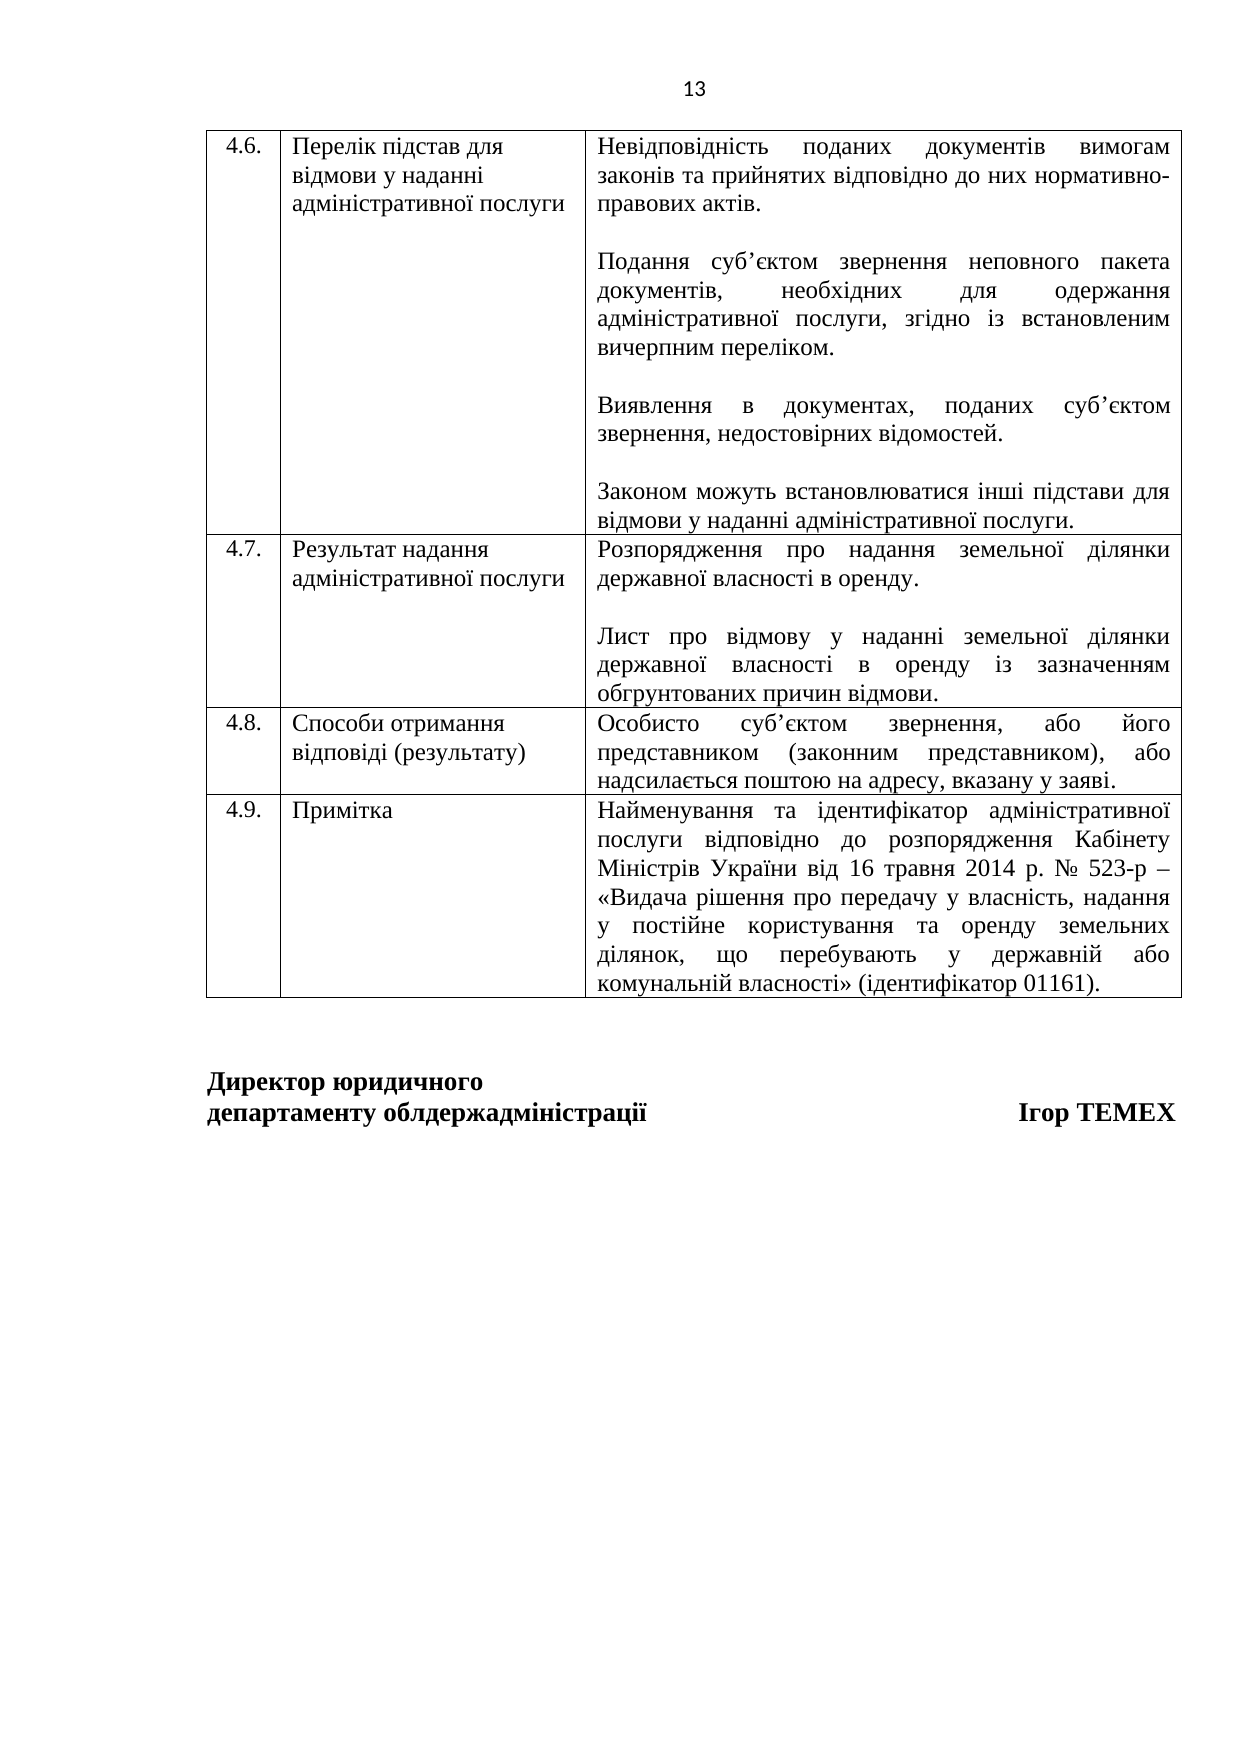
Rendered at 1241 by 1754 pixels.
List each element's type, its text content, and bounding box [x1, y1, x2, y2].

table_cell 4.7. [207, 535, 280, 707]
table_cell Примітка [281, 795, 585, 997]
table_cell Розпорядження про надання земельної ділянки державної власності в оренду. Лист про відмову у наданні земельної ділянки державної власності в оренду із зазначенням обгрунтованих причин відмови. [586, 535, 1181, 707]
table_cell Перелік підстав для відмови у наданні адміністративної послуги [281, 131, 585, 533]
table_cell Особисто суб’єктом звернення, або його представником (законним представником), або надсилається поштою на адресу, вказану у заяві. [586, 708, 1181, 794]
table_cell Найменування та ідентифікатор адміністративної послуги відповідно до розпорядження Кабінету Міністрів України від 16 травня 2014 р. № 523-р – «Видача рішення про передачу у власність, надання у постійне користування та оренду земельних ділянок, що перебувають у державній або комунальній власності» (ідентифікатор 01161). [586, 795, 1181, 997]
table_cell Невідповідність поданих документів вимогам законів та прийнятих відповідно до них нормативно-правових актів. Подання суб’єктом звернення неповного пакета документів, необхідних для одержання адміністративної послуги, згідно із встановленим вичерпним переліком. Виявлення в документах, поданих суб’єктом звернення, недостовірних відомостей. Законом можуть встановлюватися інші підстави для відмови у наданні адміністративної послуги. [586, 131, 1181, 533]
text департаменту облдержадміністрації Ігор ТЕМЕХ [162, 1096, 1182, 1127]
table_cell 4.8. [207, 708, 280, 794]
table_cell Способи отримання відповіді (результату) [281, 708, 585, 794]
table_cell 4.9. [207, 795, 280, 997]
table_cell Результат надання адміністративної послуги [281, 535, 585, 707]
text Директор юридичного [133, 1065, 1181, 1096]
table_cell 4.6. [207, 131, 280, 533]
